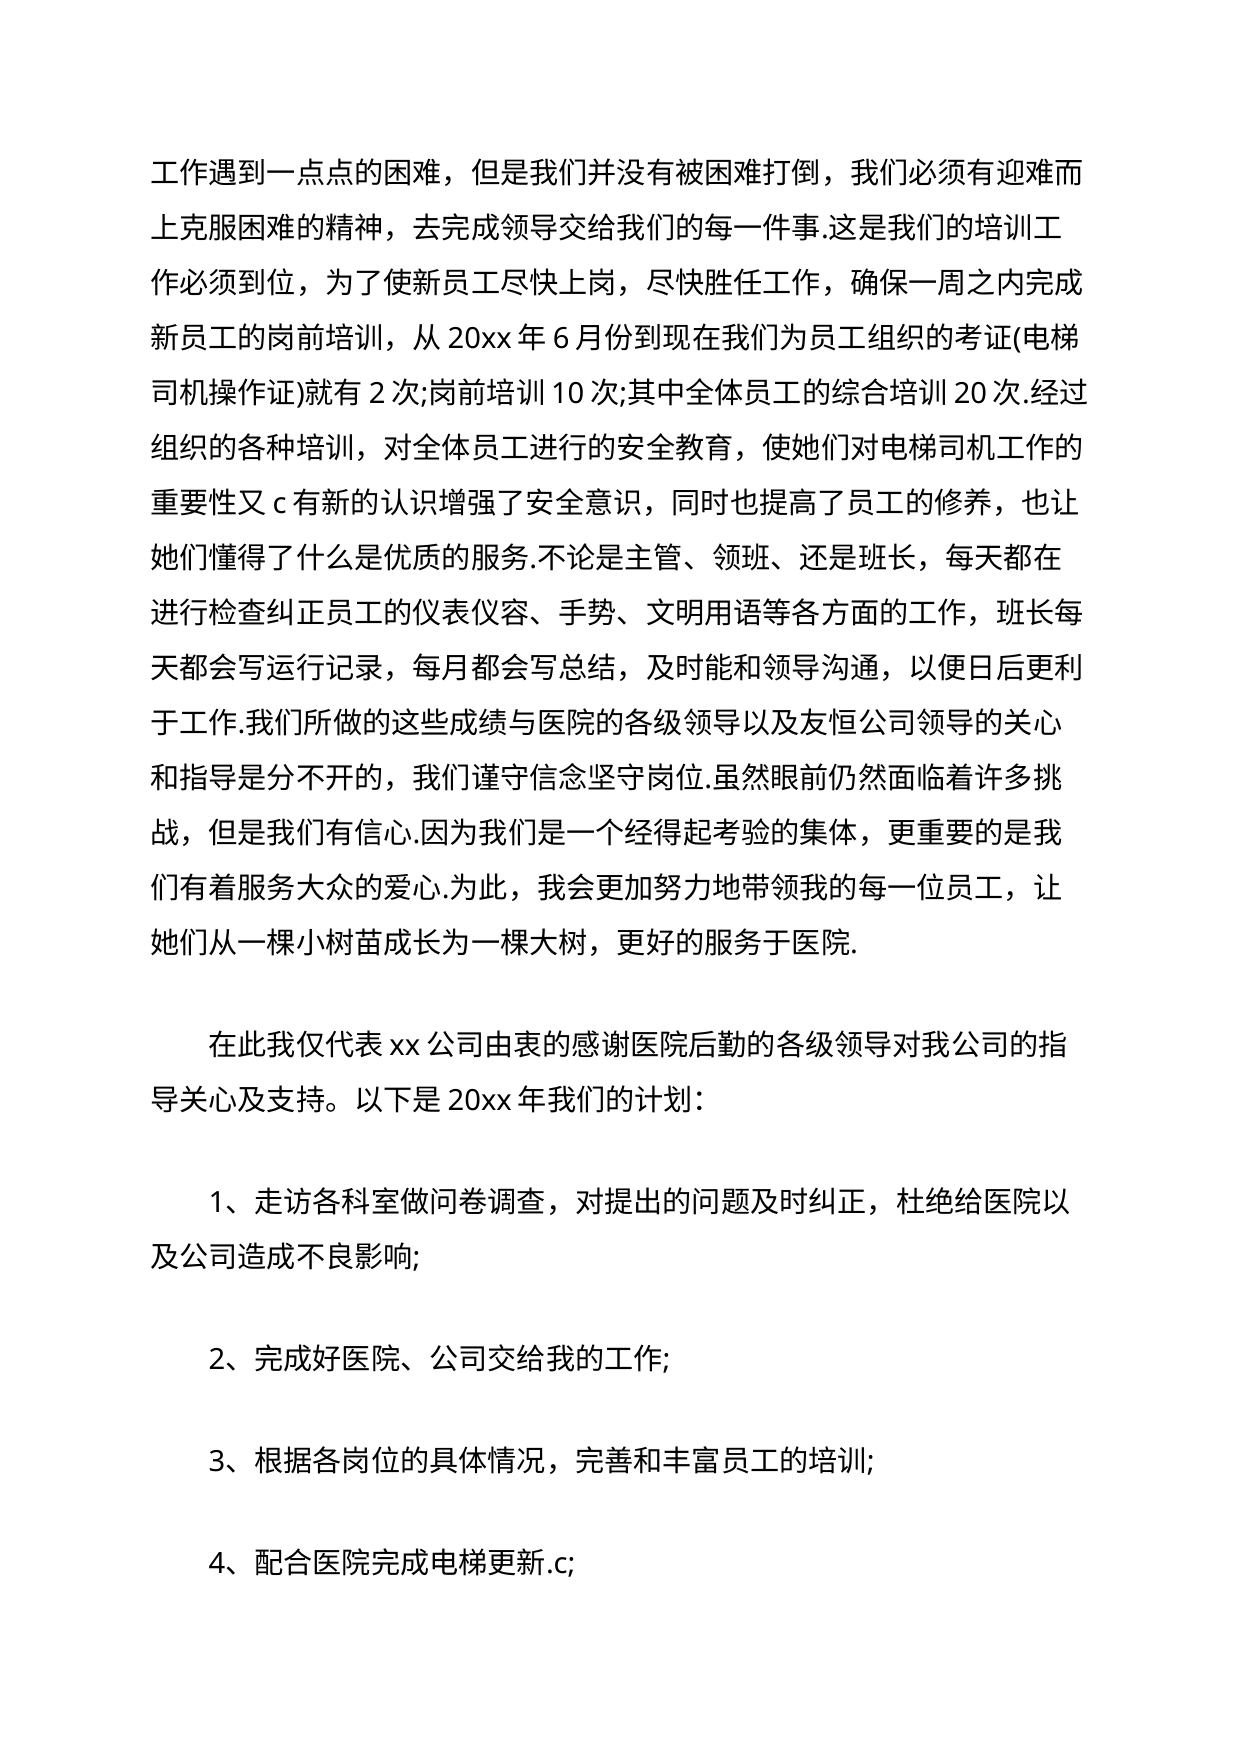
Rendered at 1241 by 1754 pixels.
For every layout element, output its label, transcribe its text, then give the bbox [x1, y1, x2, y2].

text 1、走访各科室做问卷调查，对提出的问题及时纠正，杜绝给医院以及公司造成不良影响; [150, 1178, 1090, 1276]
text 2、完成好医院、公司交给我的工作; [150, 1335, 1090, 1378]
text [150, 150, 1090, 962]
text 3、根据各岗位的具体情况，完善和丰富员工的培训; [150, 1437, 1090, 1480]
text 在此我仅代表xx公司由衷的感谢医院后勤的各级领导对我公司的指导关心及支持。以下是20xx年我们的计划： [150, 1021, 1090, 1119]
text 4、配合医院完成电梯更新.c; [150, 1539, 1090, 1582]
